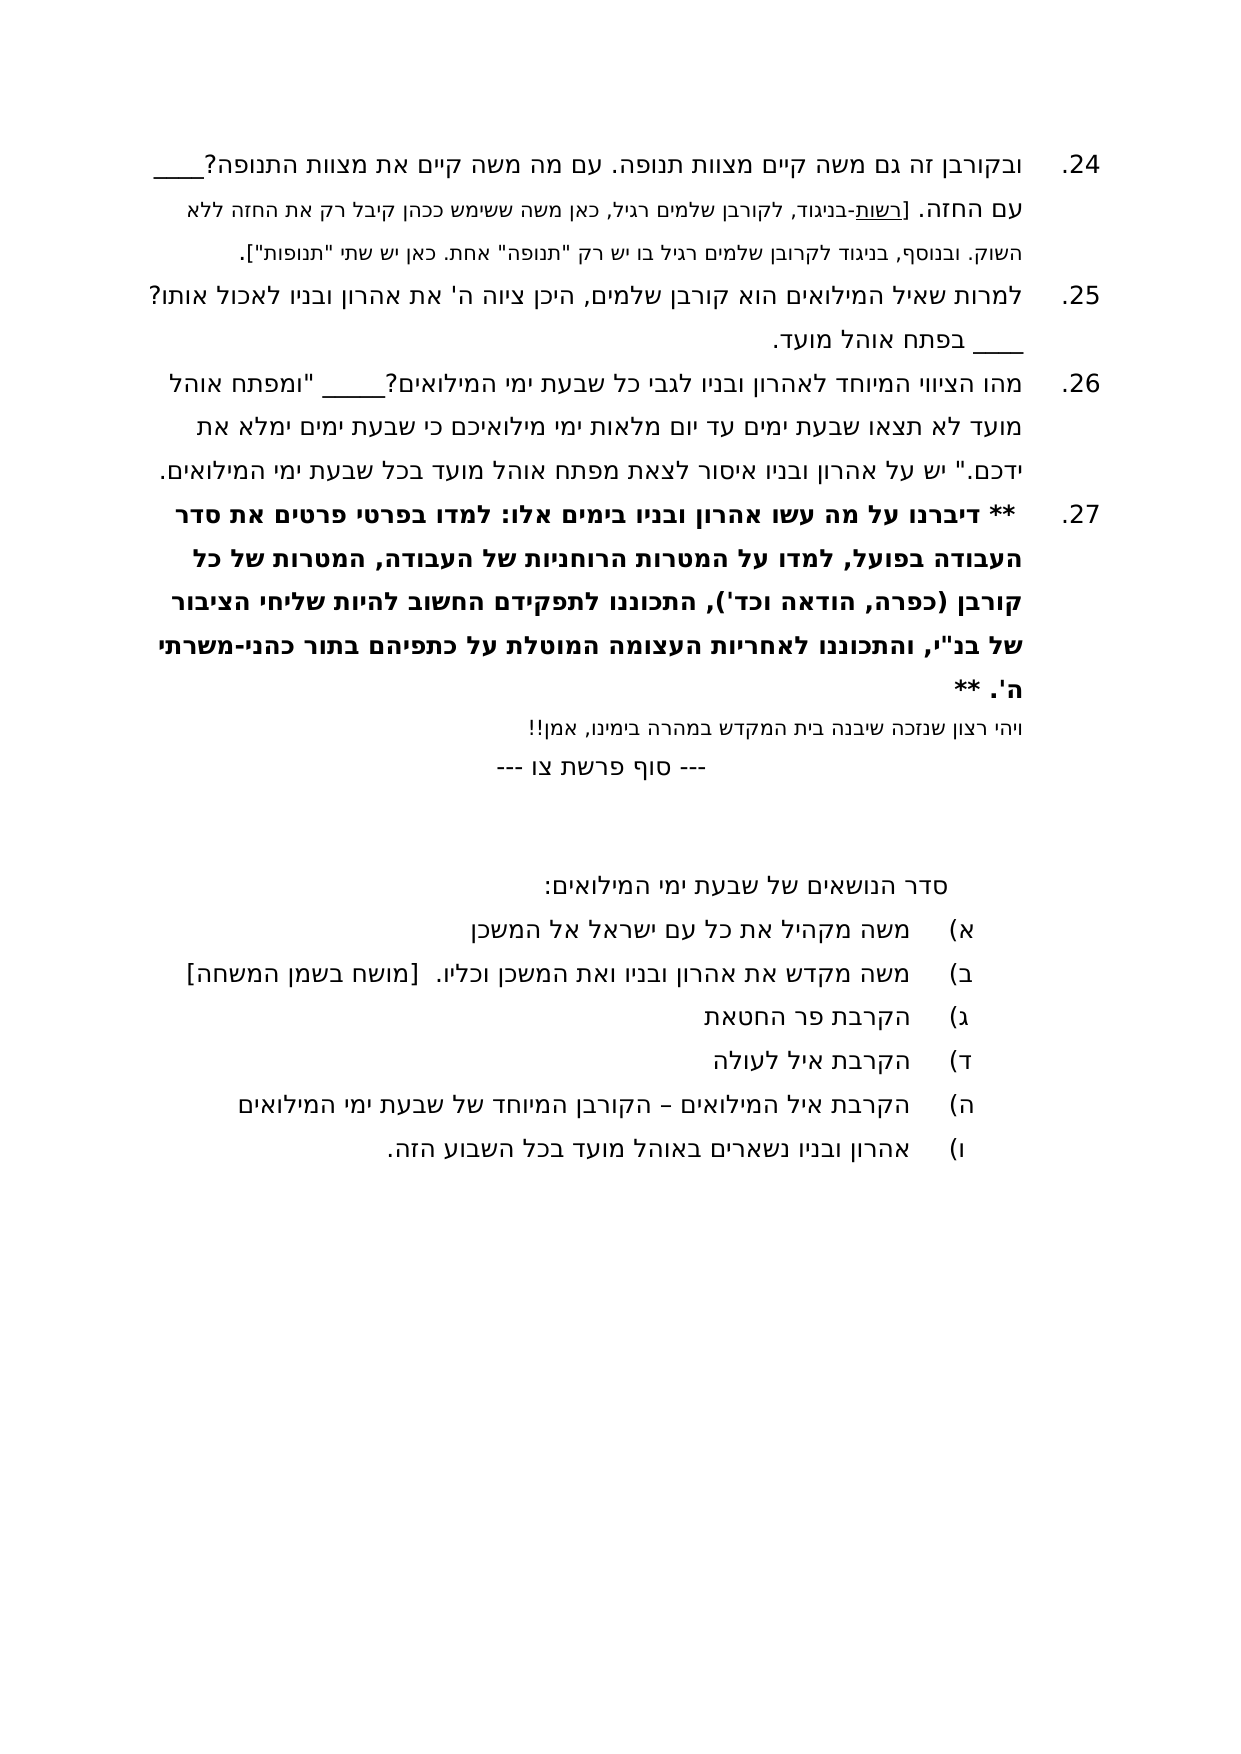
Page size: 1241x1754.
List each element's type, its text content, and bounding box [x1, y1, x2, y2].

list משה מקדש את אהרון ובניו ואת המשכן וכליו. [מושח בשמן המשחה] [142, 959, 948, 988]
list ** דיברנו על מה עשו אהרון ובניו בימים אלו: למדו בפרטי פרטים את סדר העבודה בפועל, למדו על המטרות הרוחניות של העבודה, המטרות של כל קורבן (כפרה, הודאה וכד'), התכוננו לתפקידם החשוב להיות שליחי הציבור של בנ"י, והתכוננו לאחריות העצומה המוטלת על כתפיהם בתור כהני-משרתי ה'. ** ויהי רצון שנזכה שיבנה בית המקדש במהרה בימינו, אמן!! [142, 500, 1061, 741]
list הקרבת איל לעולה [142, 1046, 948, 1075]
list משה מקהיל את כל עם ישראל אל המשכן [142, 915, 948, 944]
text סדר הנושאים של שבעת ימי המילואים: [142, 871, 1023, 900]
list למרות שאיל המילואים הוא קורבן שלמים, היכן ציוה ה' את אהרון ובניו לאכול אותו?____ בפתח אוהל מועד. [142, 281, 1061, 354]
list ובקורבן זה גם משה קיים מצוות תנופה. עם מה משה קיים את מצוות התנופה?____ עם החזה. [רשות-בניגוד, לקורבן שלמים רגיל, כאן משה ששימש ככהן קיבל רק את החזה ללא השוק. ובנוסף, בניגוד לקרובן שלמים רגיל בו יש רק "תנופה" אחת. כאן יש שתי "תנופות"]. [142, 150, 1061, 267]
list הקרבת פר החטאת [142, 1002, 948, 1032]
text --- סוף פרשת צו --- [142, 753, 1061, 782]
list מהו הציווי המיוחד לאהרון ובניו לגבי כל שבעת ימי המילואים?_____ "ומפתח אוהל מועד לא תצאו שבעת ימים עד יום מלאות ימי מילואיכם כי שבעת ימים ימלא את ידכם." יש על אהרון ובניו איסור לצאת מפתח אוהל מועד בכל שבעת ימי המילואים. [142, 369, 1061, 485]
list אהרון ובניו נשארים באוהל מועד בכל השבוע הזה. [142, 1134, 948, 1199]
list הקרבת איל המילואים – הקורבן המיוחד של שבעת ימי המילואים [142, 1090, 948, 1119]
